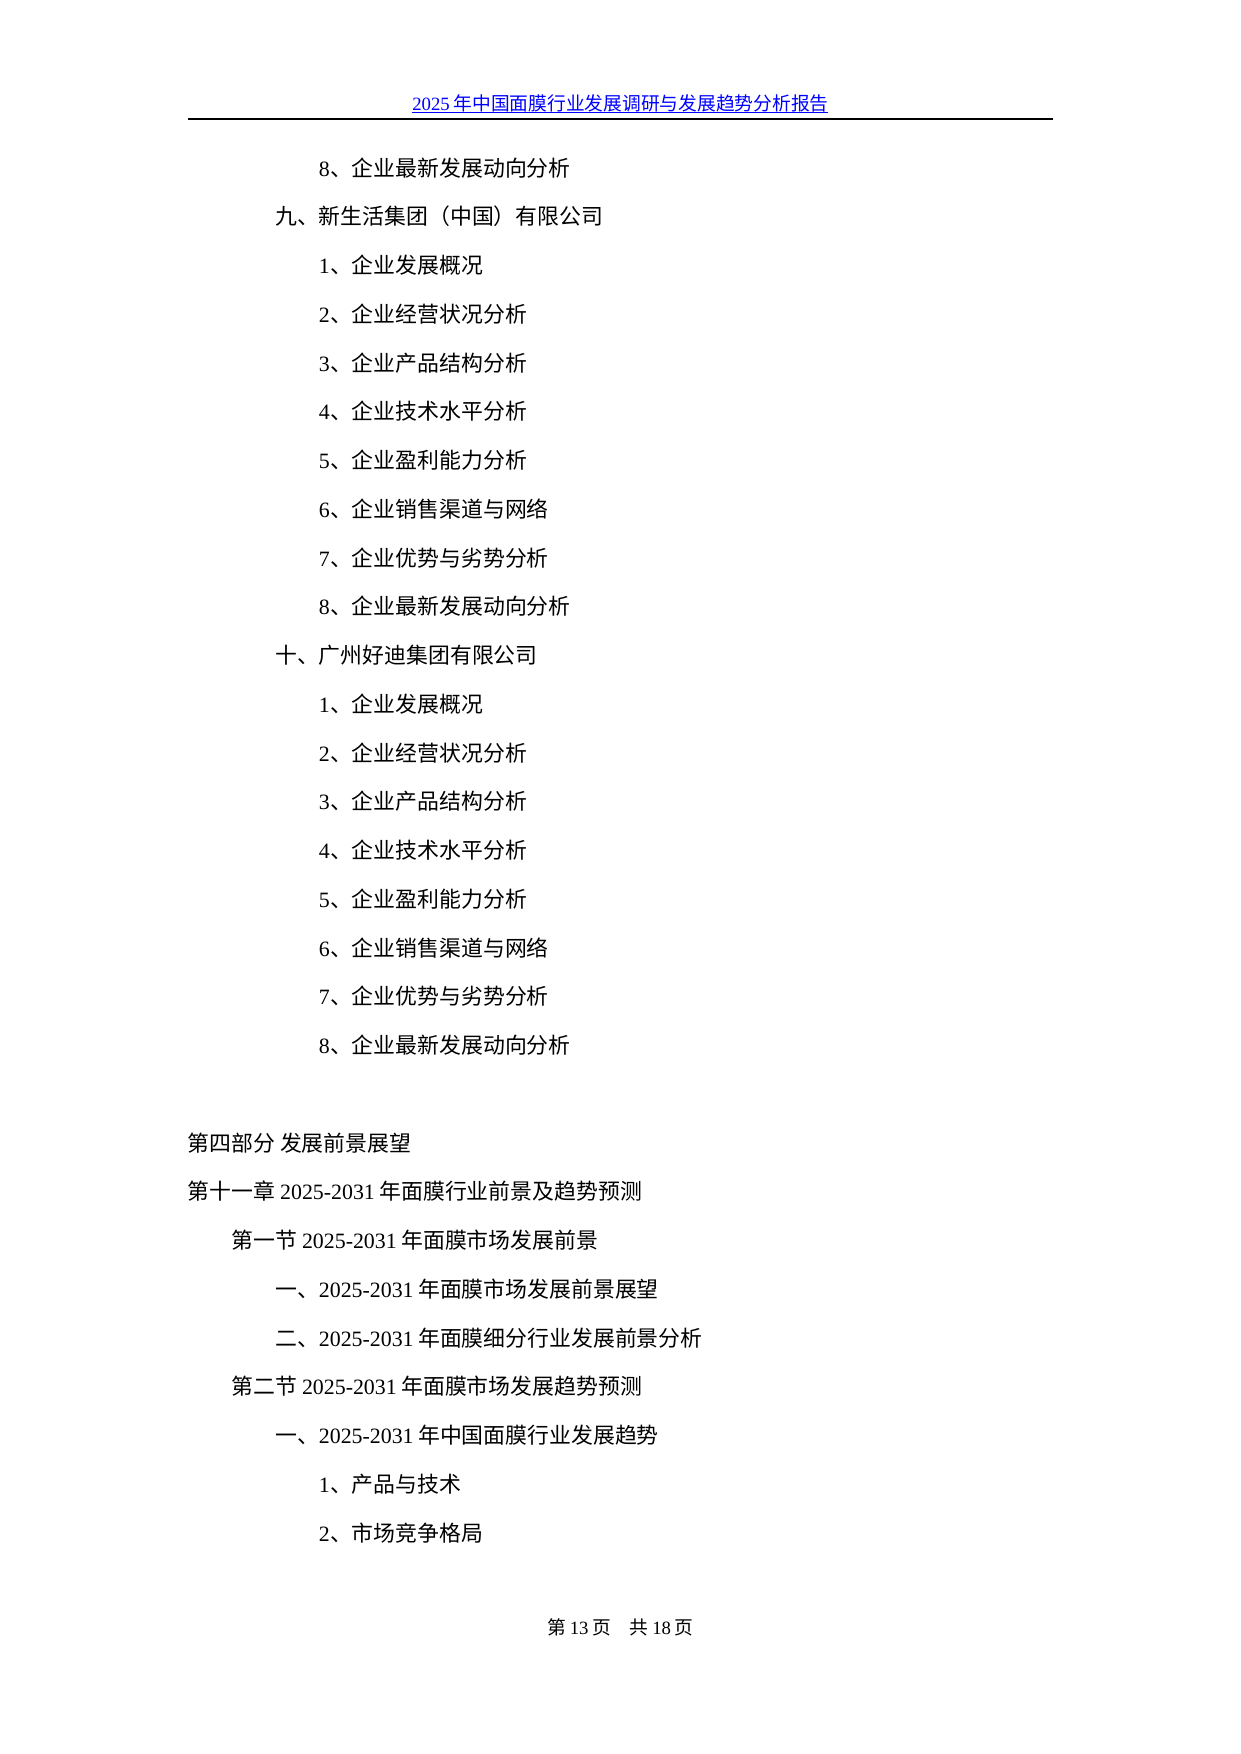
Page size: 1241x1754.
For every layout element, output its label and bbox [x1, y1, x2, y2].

text [187, 150, 1053, 1548]
